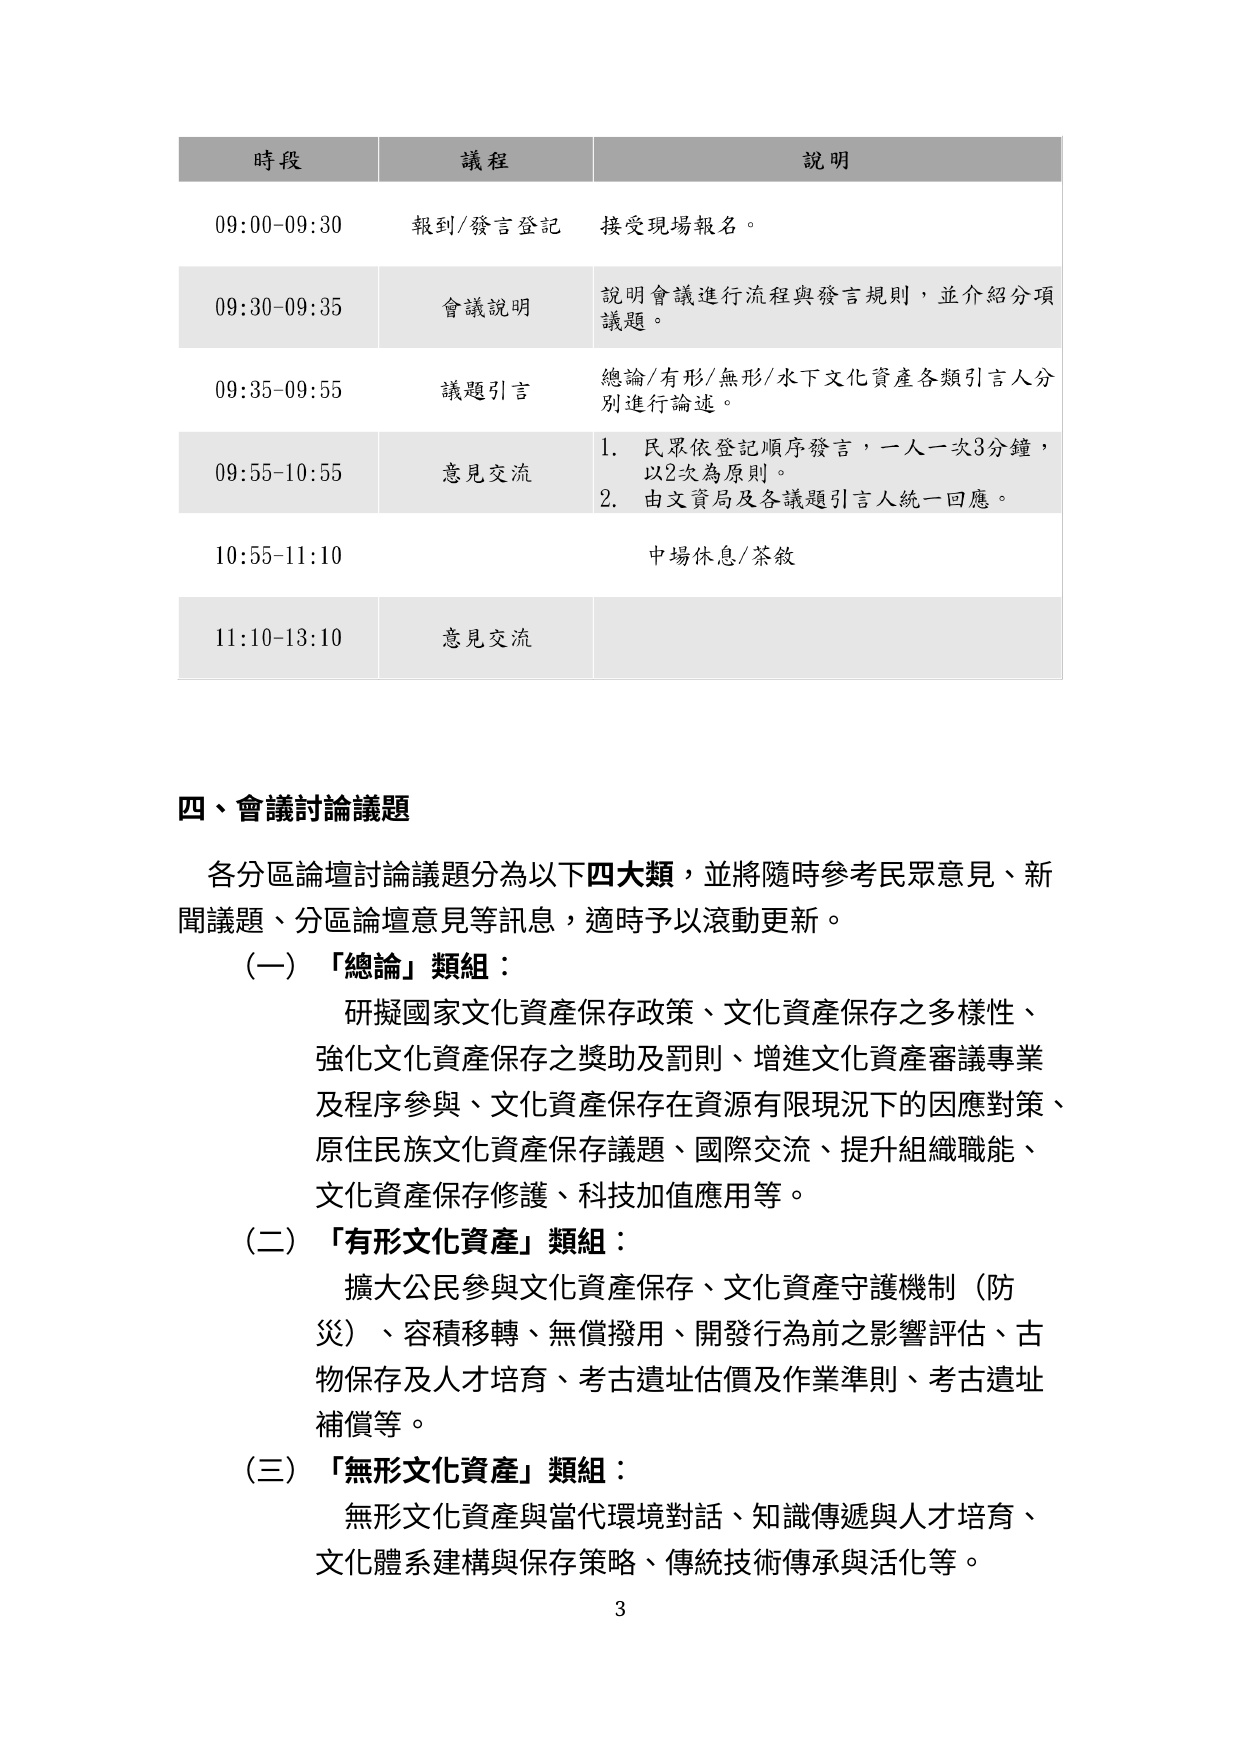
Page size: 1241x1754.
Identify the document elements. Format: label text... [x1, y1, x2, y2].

text 四、會議討論議題 [177, 786, 1063, 828]
text （一）「總論」類組： [227, 941, 1063, 987]
text （三）「無形文化資產」類組： [227, 1445, 1063, 1491]
text 各分區論壇討論議題分為以下四大類，並將隨時參考民眾意見、新聞議題、分區論壇意見等訊息，適時予以滾動更新。 [177, 849, 1063, 941]
text （二）「有形文化資產」類組： [227, 1216, 1063, 1262]
text 擴大公民參與文化資產保存、文化資產守護機制（防災）、容積移轉、無償撥用、開發行為前之影響評估、古物保存及人才培育、考古遺址估價及作業準則、考古遺址補償等。 [314, 1262, 1063, 1445]
picture [177, 135, 1064, 680]
text 無形文化資產與當代環境對話、知識傳遞與人才培育、文化體系建構與保存策略、傳統技術傳承與活化等。 [314, 1491, 1063, 1582]
text 研擬國家文化資產保存政策、文化資產保存之多樣性、強化文化資產保存之獎助及罰則、增進文化資產審議專業及程序參與、文化資產保存在資源有限現況下的因應對策、原住民族文化資產保存議題、國際交流、提升組織職能、文化資產保存修護、科技加值應用等。 [314, 987, 1063, 1216]
